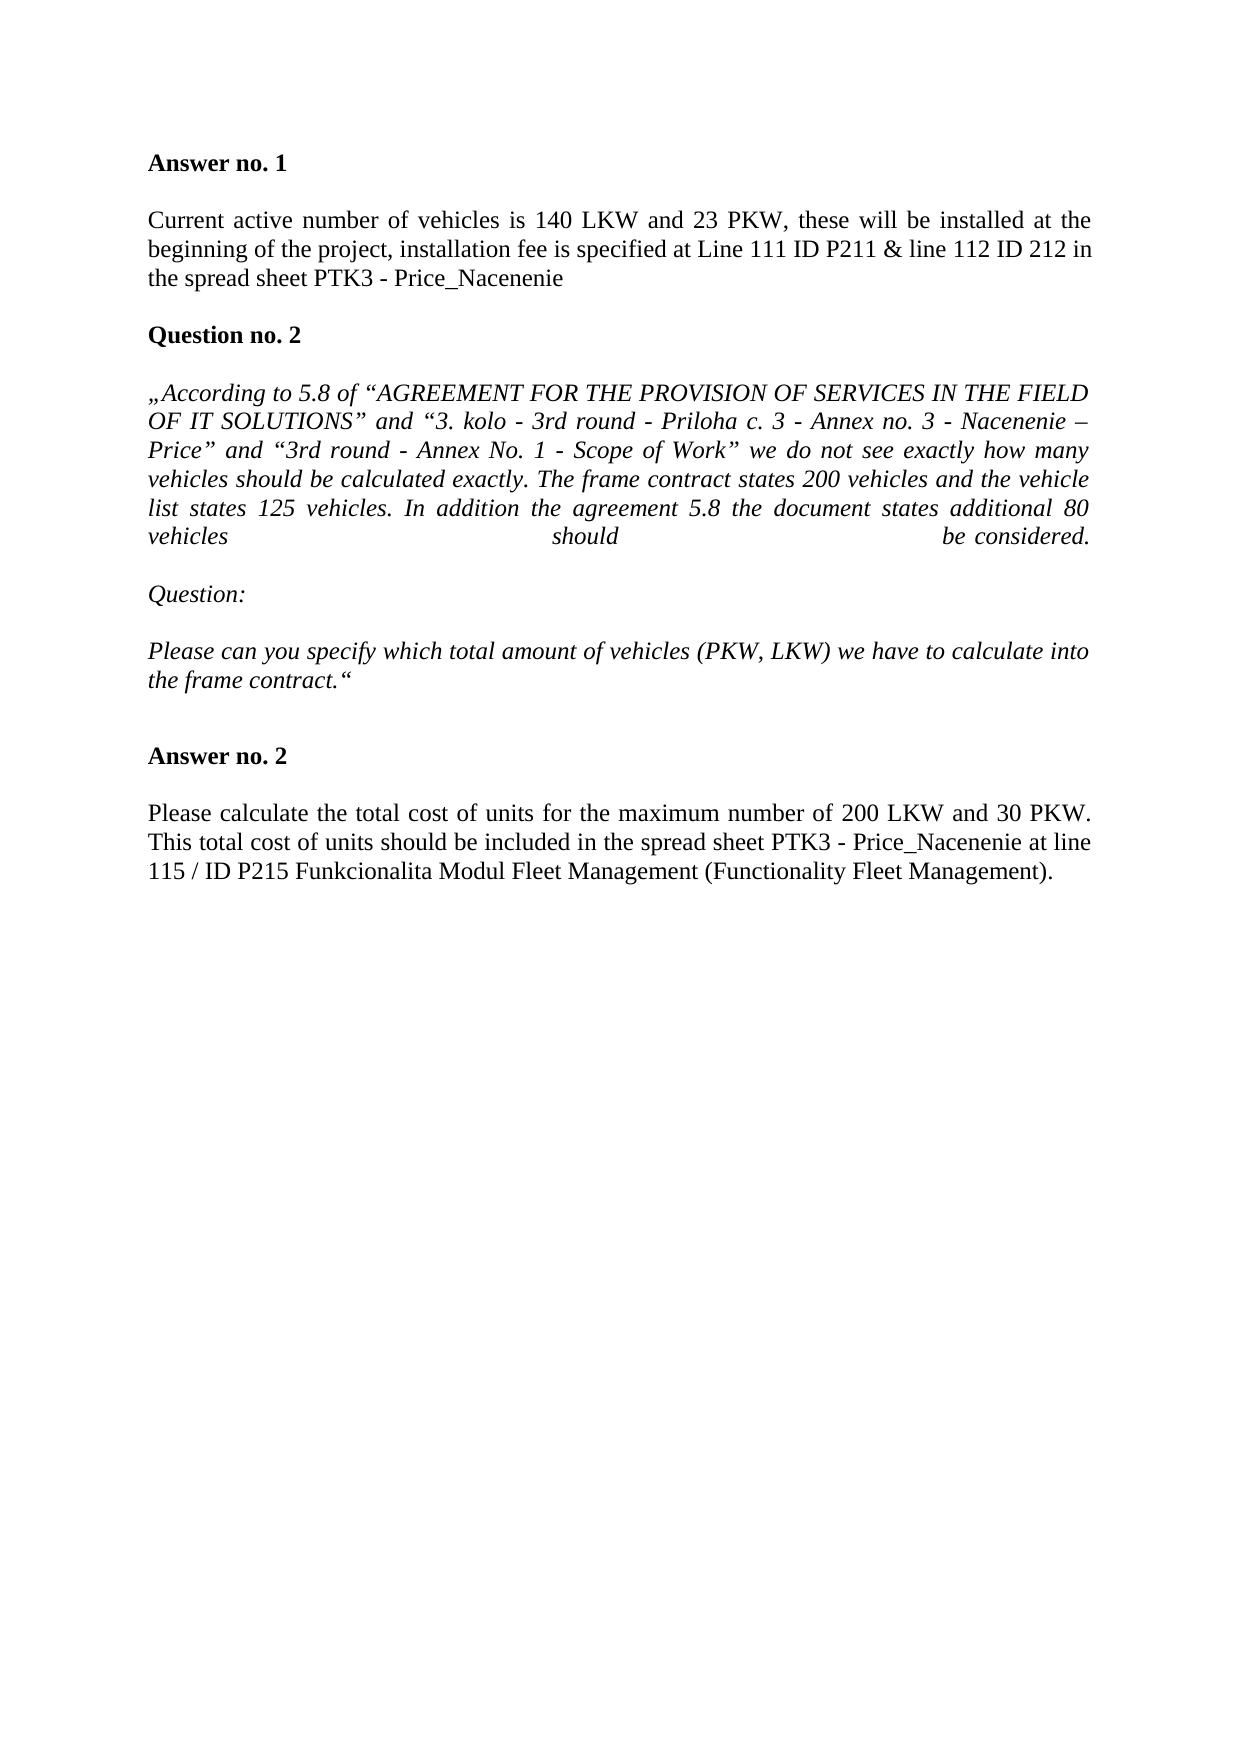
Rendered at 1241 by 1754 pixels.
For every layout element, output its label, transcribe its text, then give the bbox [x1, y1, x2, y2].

text Please can you specify which total amount of vehicles (PKW, LKW) we have to calculate into the frame contract.“ [148, 608, 1093, 694]
text Question no. 2 [148, 320, 1093, 349]
text Answer no. 2 [148, 741, 1093, 770]
text „According to 5.8 of “AGREEMENT FOR THE PROVISION OF SERVICES IN THE FIELD OF IT SOLUTIONS” and “3. kolo - 3rd round - Priloha c. 3 - Annex no. 3 - Nacenenie – Price” and “3rd round - Annex No. 1 - Scope of Work” we do not see exactly how many vehicles should be calculated exactly. The frame contract states 200 vehicles and the vehicle list states 125 vehicles. In addition the agreement 5.8 the document states additional 80 vehicles should be considered. Question: [148, 378, 1093, 608]
text Answer no. 1 [148, 148, 1093, 176]
text Current active number of vehicles is 140 LKW and 23 PKW, these will be installed at the beginning of the project, installation fee is specified at Line 111 ID P211 & line 112 ID 212 in the spread sheet PTK3 - Price_Nacenenie [148, 205, 1093, 291]
text Please calculate the total cost of units for the maximum number of 200 LKW and 30 PKW. This total cost of units should be included in the spread sheet PTK3 - Price_Nacenenie at line 115 / ID P215 Funkcionalita Modul Fleet Management (Functionality Fleet Management). [148, 798, 1093, 885]
